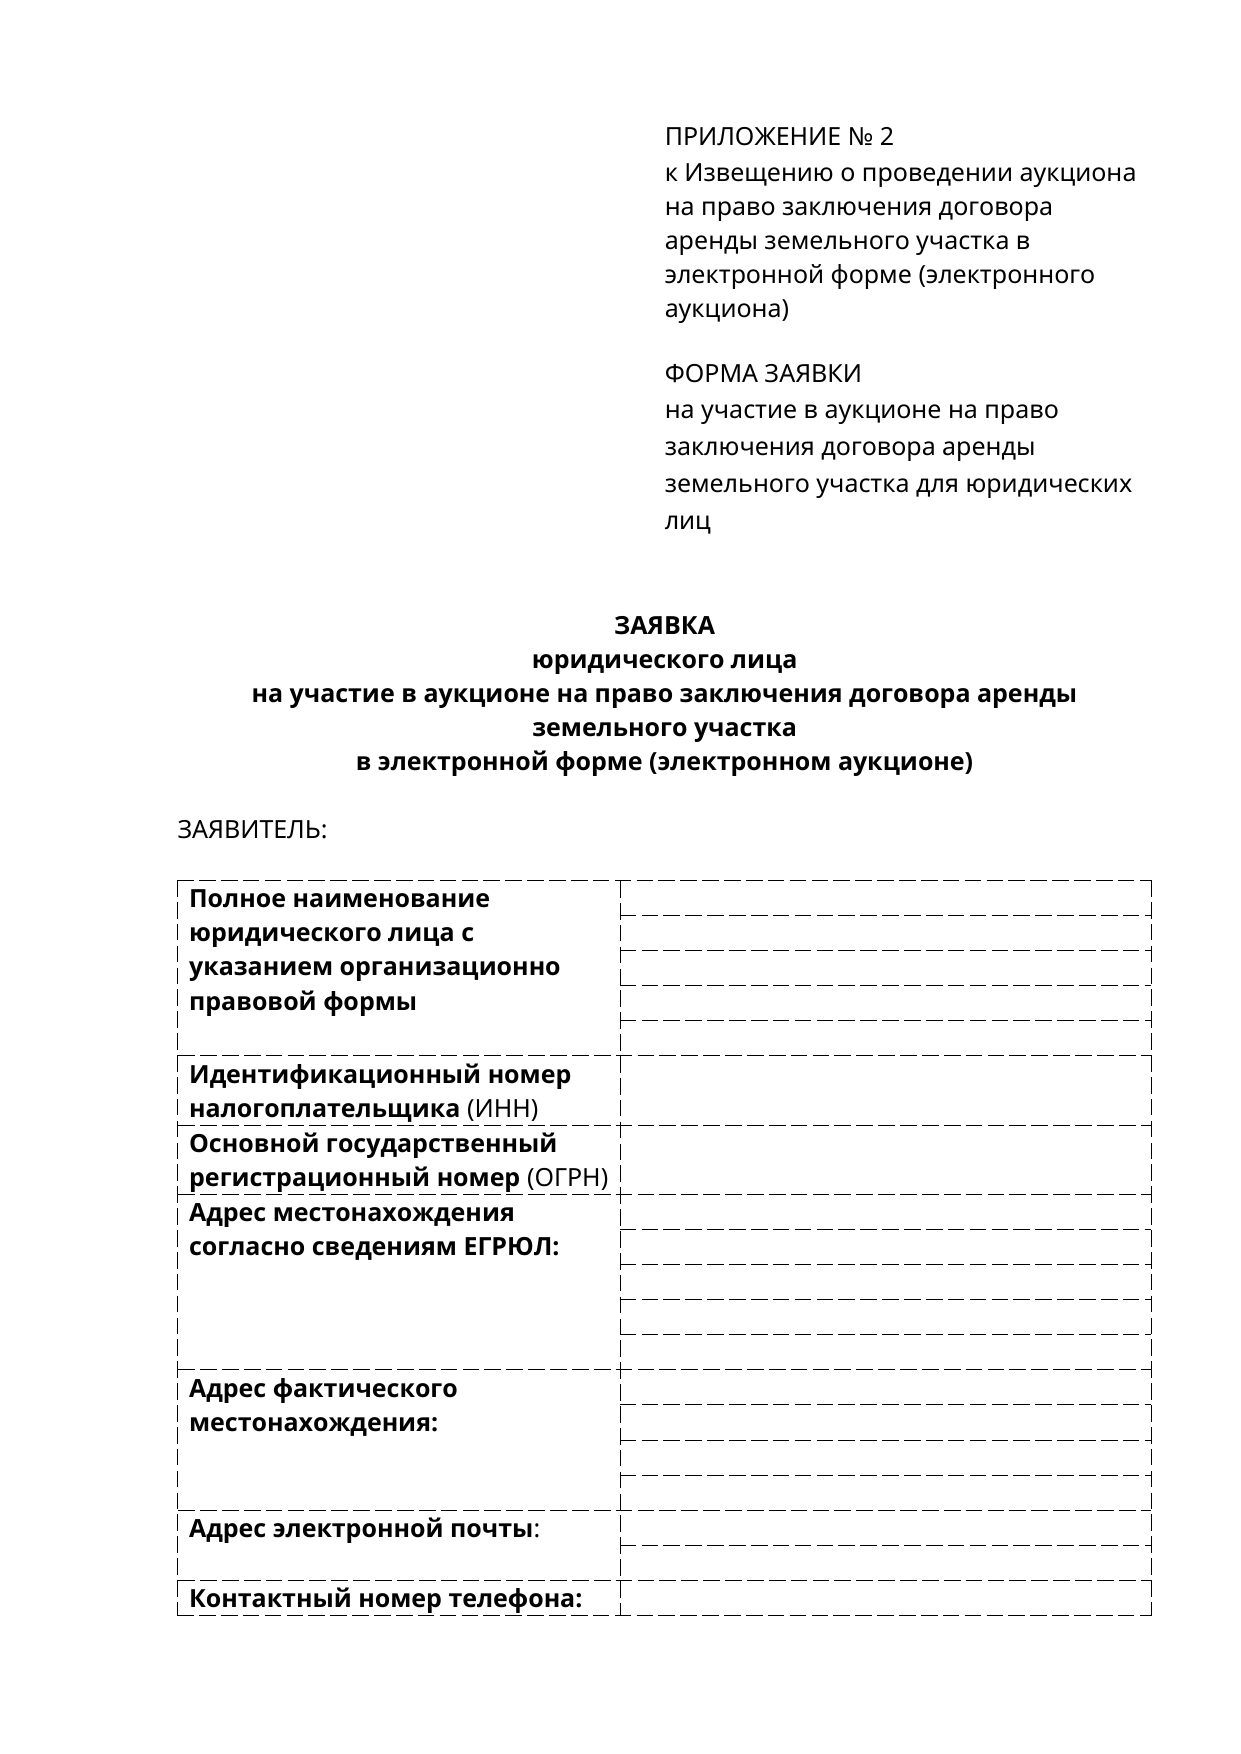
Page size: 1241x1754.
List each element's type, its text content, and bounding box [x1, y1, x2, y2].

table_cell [178, 1580, 620, 1615]
table_cell [620, 1475, 1151, 1510]
table_cell Адрес местонахождения согласно сведениям ЕГРЮЛ: [178, 1194, 620, 1369]
text в электронной форме (электронном аукционе) [177, 744, 1152, 778]
table_cell [620, 1194, 1151, 1229]
table_header Полное наименование юридического лица с указанием организационно правовой формы [178, 880, 620, 1055]
text на участие в аукционе на право заключения договора аренды земельного участка [177, 676, 1152, 744]
text на участие в аукционе на право заключения договора аренды земельного участка для юридических лиц [664, 392, 1152, 537]
table_cell [620, 1264, 1151, 1299]
table_cell [620, 1580, 1151, 1615]
table_cell [620, 1020, 1151, 1055]
table_cell Адрес электронной почты: [178, 1510, 620, 1580]
table_cell [620, 1125, 1151, 1194]
table_cell [620, 1055, 1151, 1124]
text ЗАЯВКА [177, 607, 1152, 641]
table_cell Идентификационный номер налогоплательщика (ИНН) [178, 1055, 620, 1124]
text ЗАЯВИТЕЛЬ: [177, 812, 1152, 846]
table_cell [620, 915, 1151, 950]
table_cell [620, 950, 1151, 985]
text ФОРМА ЗАЯВКИ [664, 355, 1152, 389]
table_cell [620, 1369, 1151, 1404]
table_cell [620, 1404, 1151, 1439]
text к Извещению о проведении аукциона на право заключения договора аренды земельного участка в электронной форме (электронного аукциона) [664, 155, 1152, 325]
table_cell [620, 1299, 1151, 1334]
text ПРИЛОЖЕНИЕ № 2 [664, 118, 1152, 152]
table_cell [620, 1229, 1151, 1264]
table_cell Основной государственный регистрационный номер (ОГРН) [178, 1125, 620, 1194]
table_cell [620, 1510, 1151, 1545]
table_header [620, 880, 1151, 915]
table_cell [620, 985, 1151, 1020]
table_cell [620, 1334, 1151, 1369]
table_cell [620, 1440, 1151, 1474]
text юридического лица [177, 641, 1152, 676]
table_cell Адрес фактического местонахождения: [178, 1369, 620, 1510]
table_cell [620, 1545, 1151, 1580]
